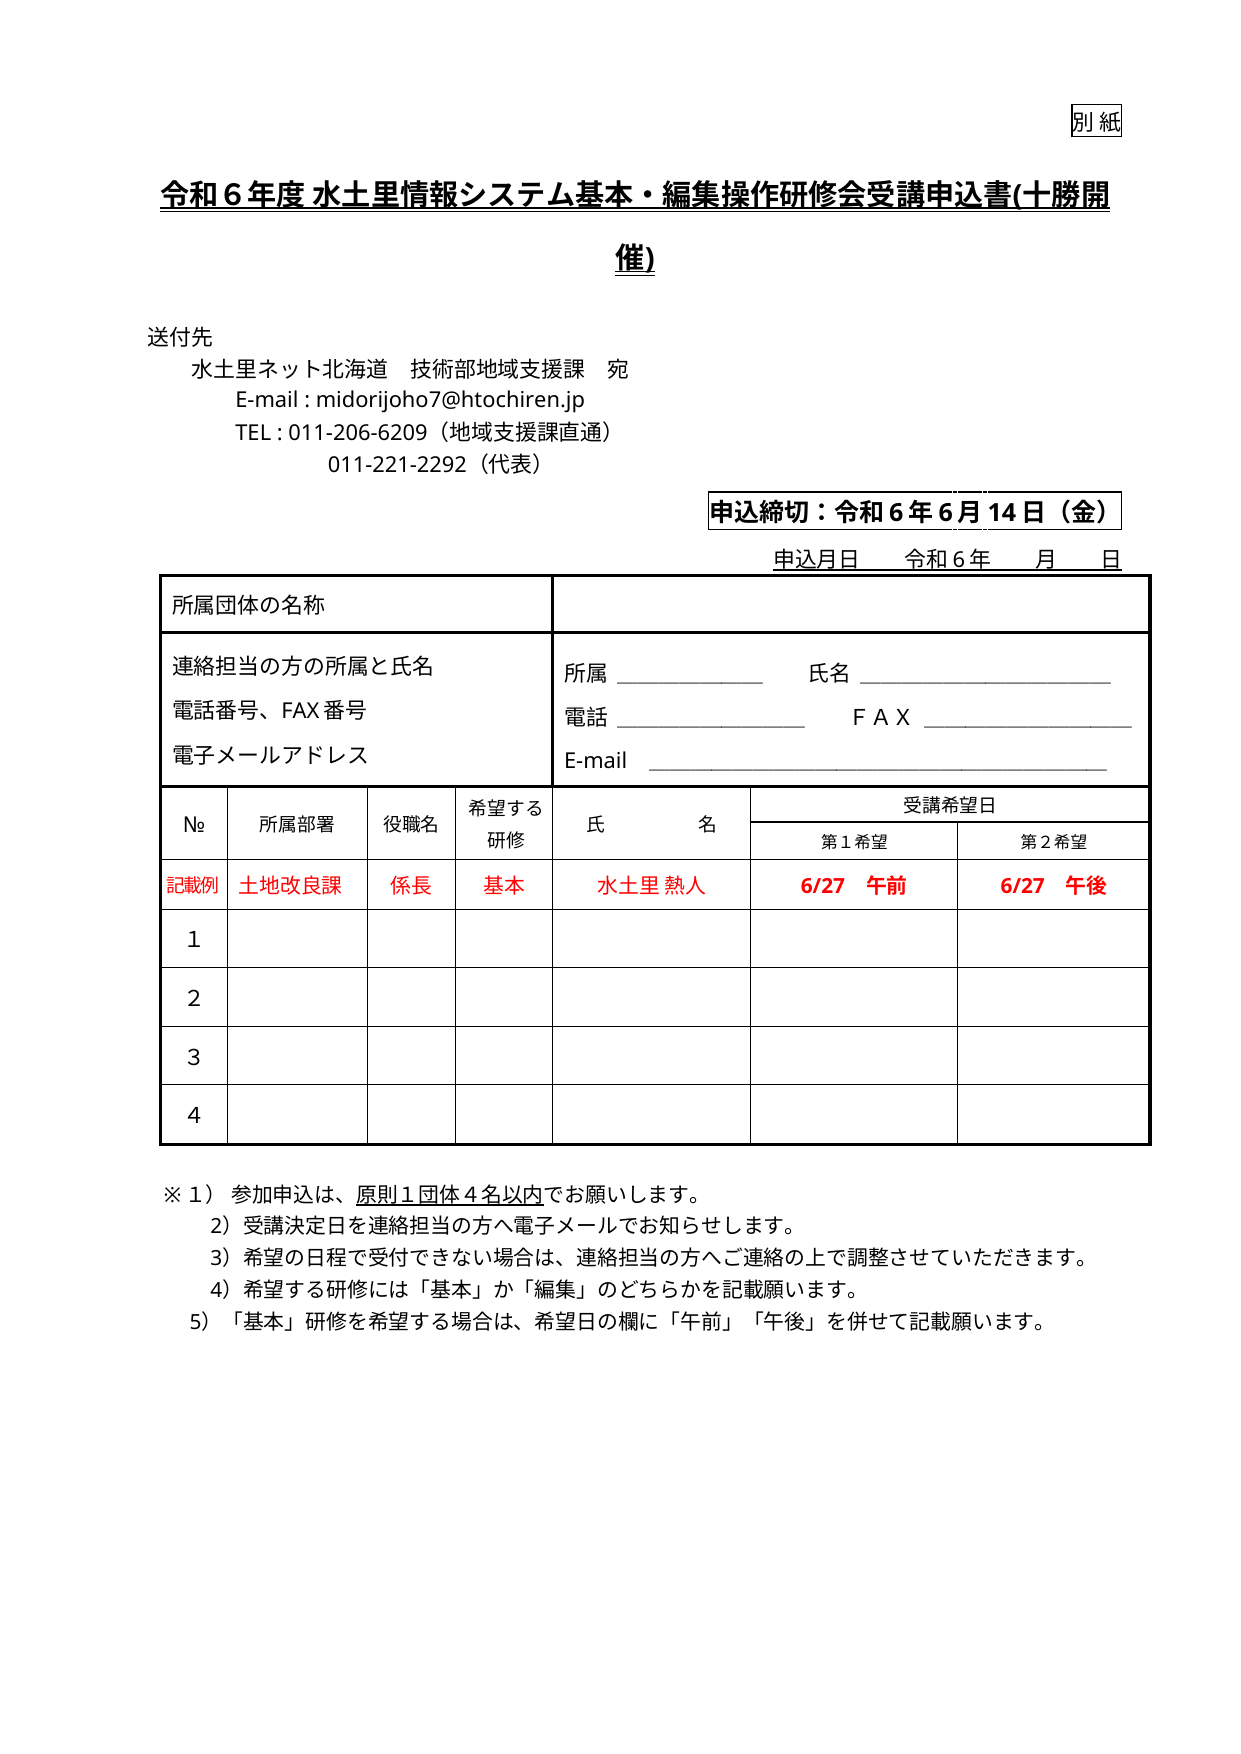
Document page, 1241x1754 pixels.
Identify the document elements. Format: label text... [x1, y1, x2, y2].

table_cell № [162, 788, 227, 859]
text 3）希望の日程で受付できない場合は、連絡担当の方へご連絡の上で調整させていただきます。 [148, 1241, 1122, 1273]
table_cell [553, 1085, 750, 1142]
table_cell 係長 [368, 860, 455, 909]
table_cell [228, 968, 367, 1026]
text TEL : 011-206-6209（地域支援課直通） [148, 415, 1122, 447]
table_cell [553, 968, 750, 1026]
table_cell 第１希望 [751, 823, 957, 859]
text 申込月日 令和6年 月 日 [148, 542, 1122, 574]
table_cell [228, 1085, 367, 1142]
table_cell [228, 1027, 367, 1084]
text 令和６年度 水土里情報システム基本・編集操作研修会受講申込書(十勝開催) [148, 161, 1122, 288]
table_cell [456, 1027, 552, 1084]
table_header [554, 577, 1148, 631]
table_cell [751, 968, 957, 1026]
table_cell [368, 1027, 455, 1084]
text 5）「基本」研修を希望する場合は、希望日の欄に「午前」「午後」を併せて記載願います。 [148, 1304, 1122, 1336]
table_cell １ [162, 910, 227, 967]
table_cell 水土里 熱人 [553, 860, 750, 909]
text 4）希望する研修には「基本」か「編集」のどちらかを記載願います。 [148, 1273, 1122, 1304]
text 申込締切：令和6年6月14日（金） [192, 479, 1122, 542]
table_cell 所属部署 [228, 788, 367, 859]
text 送付先 [148, 320, 1122, 352]
table_cell 氏 名 [553, 788, 750, 859]
table_cell [958, 968, 1148, 1026]
table_cell 所属 ＿＿＿＿＿＿＿ 氏名 ＿＿＿＿＿＿＿＿＿＿＿＿ 電話 ＿＿＿＿＿＿＿＿＿ ＦＡＸ ＿＿＿＿＿＿＿＿＿＿ E-mail ＿＿＿＿＿＿＿＿＿＿＿＿＿＿＿＿＿＿＿＿＿＿ [554, 634, 1148, 785]
table_cell [751, 1085, 957, 1142]
table_cell [228, 910, 367, 967]
table_cell 役職名 [368, 788, 455, 859]
text 水土里ネット北海道 技術部地域支援課 宛 [148, 352, 1122, 383]
text 011-221-2292（代表） [148, 447, 1122, 479]
table_cell [456, 1085, 552, 1142]
table_cell ３ [162, 1027, 227, 1084]
text E-mail : midorijoho7@htochiren.jp [148, 383, 1122, 415]
table_cell ２ [162, 968, 227, 1026]
table_cell 基本 [456, 860, 552, 909]
table_cell [958, 910, 1148, 967]
table_cell [368, 1085, 455, 1142]
table_cell [456, 968, 552, 1026]
table_cell [751, 910, 957, 967]
table_cell 希望する研修 [456, 788, 552, 859]
table_cell 記載例 [162, 860, 227, 909]
table_cell 6/27 午後 [958, 860, 1148, 909]
table_cell [751, 1027, 957, 1084]
table_cell [456, 910, 552, 967]
table_cell 受講希望日 [751, 788, 1148, 821]
table_cell [368, 910, 455, 967]
table_cell 第２希望 [958, 823, 1148, 859]
table_cell 連絡担当の方の所属と氏名 電話番号、FAX番号 電子メールアドレス [162, 634, 551, 785]
table_cell [553, 910, 750, 967]
table_cell 土地改良課 [228, 860, 367, 909]
table_cell 6/27 午前 [751, 860, 957, 909]
table_cell [958, 1027, 1148, 1084]
text ※ １） 参加申込は、原則１団体４名以内でお願いします。 [148, 1177, 1122, 1209]
table_header 所属団体の名称 [162, 577, 551, 631]
table_cell ４ [162, 1085, 227, 1142]
text 2）受講決定日を連絡担当の方へ電子メールでお知らせします。 [148, 1209, 1122, 1241]
table_cell [553, 1027, 750, 1084]
table_cell [368, 968, 455, 1026]
table_cell [958, 1085, 1148, 1142]
